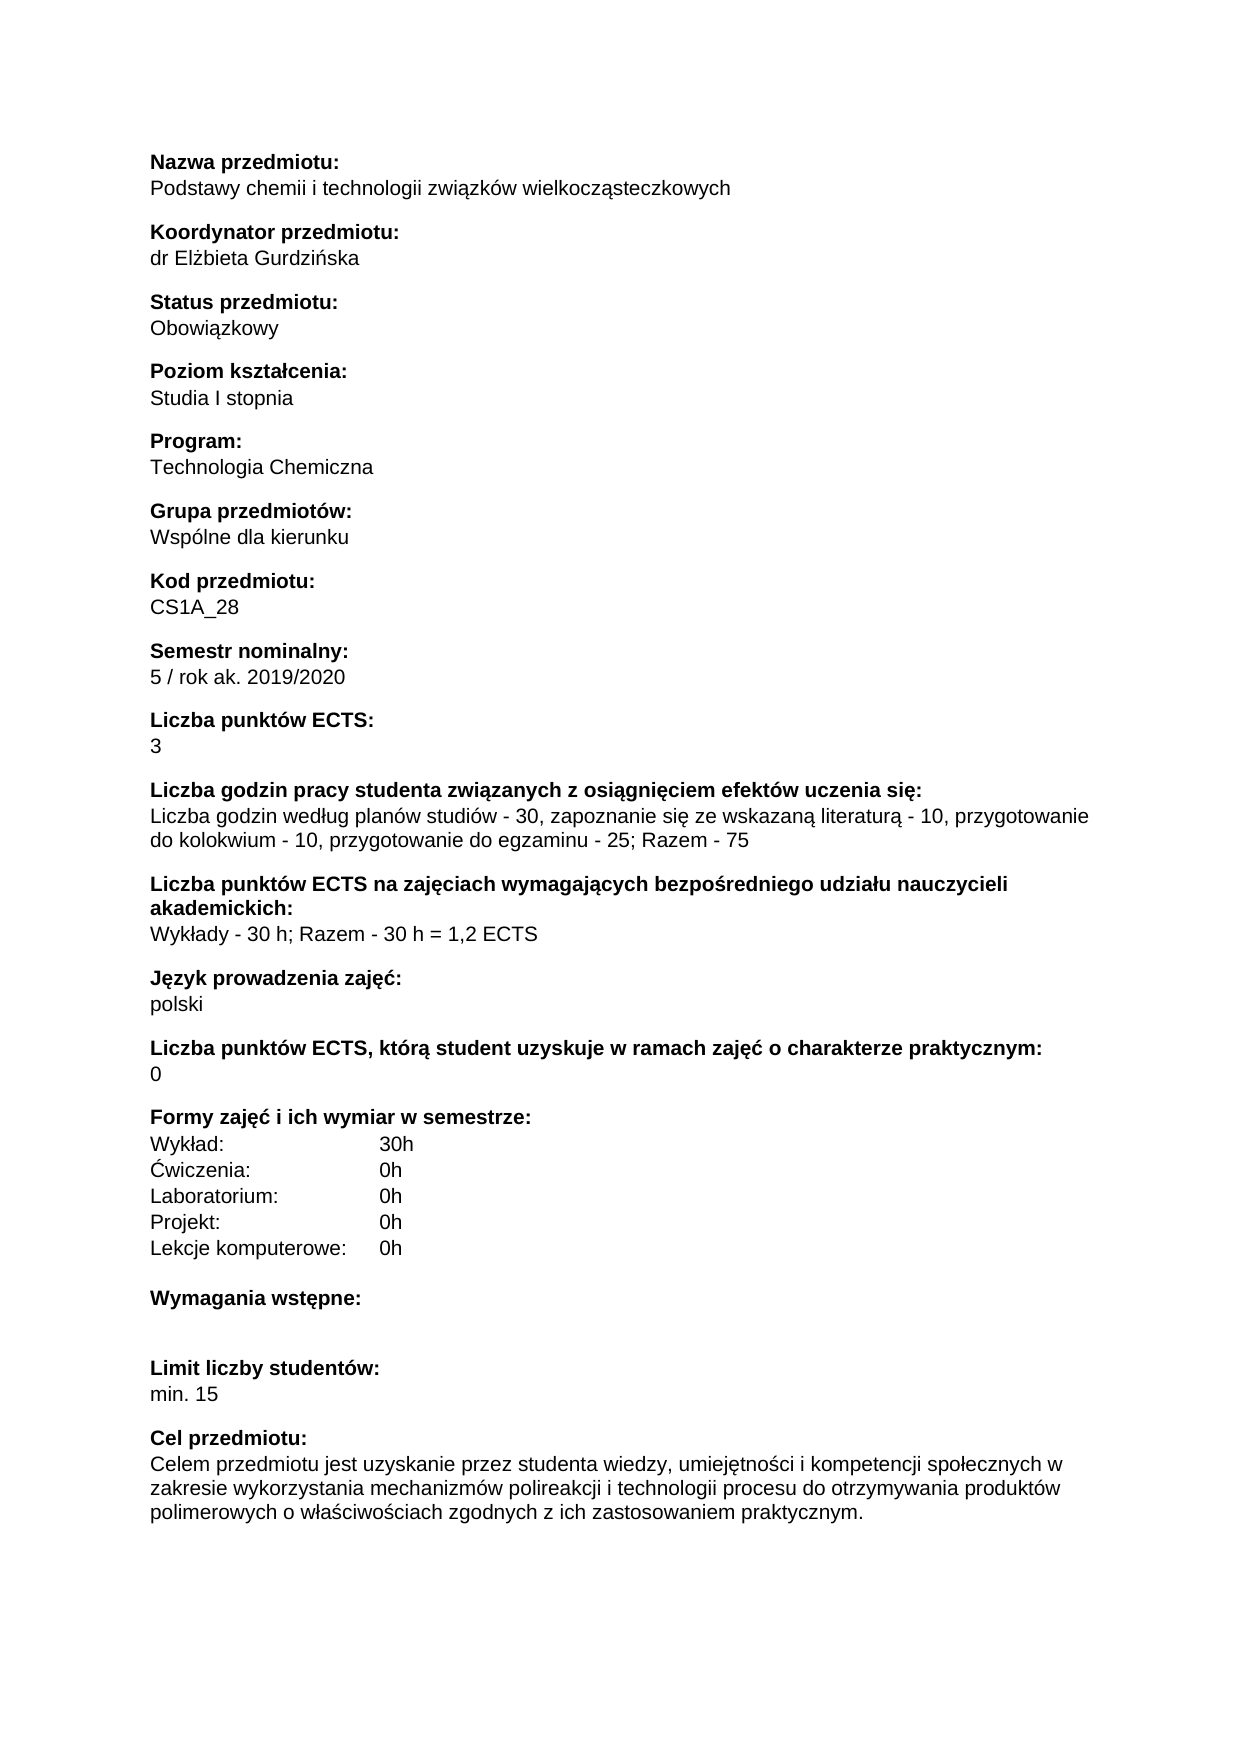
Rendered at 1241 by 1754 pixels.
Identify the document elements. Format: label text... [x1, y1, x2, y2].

table_cell Lekcje komputerowe: [140, 1236, 367, 1260]
table_header Wykład: [140, 1132, 367, 1156]
text Status przedmiotu: [150, 289, 1090, 313]
text Język prowadzenia zajęć: [150, 966, 1090, 989]
text Liczba godzin według planów studiów - 30, zapoznanie się ze wskazaną literaturą - 10, przygotowanie do kolokwium - 10, przygotowanie do egzaminu - 25; Razem - 75 [150, 804, 1090, 852]
table_cell 0h [369, 1156, 597, 1182]
text Liczba punktów ECTS: [150, 708, 1090, 732]
text polski [150, 992, 1090, 1016]
text Celem przedmiotu jest uzyskanie przez studenta wiedzy, umiejętności i kompetencji społecznych w zakresie wykorzystania mechanizmów polireakcji i technologii procesu do otrzymywania produktów polimerowych o właściwościach zgodnych z ich zastosowaniem praktycznym. [150, 1452, 1090, 1523]
table_cell 0h [369, 1234, 597, 1260]
table_cell 0h [369, 1208, 597, 1234]
text Poziom kształcenia: [150, 359, 1090, 383]
text Wymagania wstępne: [150, 1286, 1090, 1310]
table_cell Ćwiczenia: [140, 1158, 367, 1182]
text CS1A_28 [150, 595, 1090, 619]
text Koordynator przedmiotu: [150, 220, 1090, 244]
text Cel przedmiotu: [150, 1426, 1090, 1449]
text Kod przedmiotu: [150, 569, 1090, 593]
text Podstawy chemii i technologii związków wielkocząsteczkowych [150, 176, 1090, 200]
text dr Elżbieta Gurdzińska [150, 246, 1090, 270]
text Studia I stopnia [150, 385, 1090, 409]
text Obowiązkowy [150, 316, 1090, 339]
text Technologia Chemiczna [150, 455, 1090, 479]
text Wykłady - 30 h; Razem - 30 h = 1,2 ECTS [150, 922, 1090, 946]
table_cell Projekt: [140, 1210, 367, 1234]
text 0 [150, 1061, 1090, 1085]
text 5 / rok ak. 2019/2020 [150, 664, 1090, 688]
text Wspólne dla kierunku [150, 525, 1090, 549]
text Formy zajęć i ich wymiar w semestrze: [150, 1105, 1090, 1129]
text Semestr nominalny: [150, 638, 1090, 662]
text Liczba godzin pracy studenta związanych z osiągnięciem efektów uczenia się: [150, 778, 1090, 802]
table_cell Laboratorium: [140, 1184, 367, 1208]
text Program: [150, 429, 1090, 453]
text Limit liczby studentów: [150, 1356, 1090, 1380]
text Grupa przedmiotów: [150, 499, 1090, 523]
text Liczba punktów ECTS, którą student uzyskuje w ramach zajęć o charakterze praktycznym: [150, 1035, 1090, 1059]
table_header 30h [369, 1132, 597, 1156]
text min. 15 [150, 1382, 1090, 1406]
text Nazwa przedmiotu: [150, 150, 1090, 174]
text Liczba punktów ECTS na zajęciach wymagających bezpośredniego udziału nauczycieli akademickich: [150, 872, 1090, 920]
table_cell 0h [369, 1182, 597, 1208]
text 3 [150, 734, 1090, 758]
